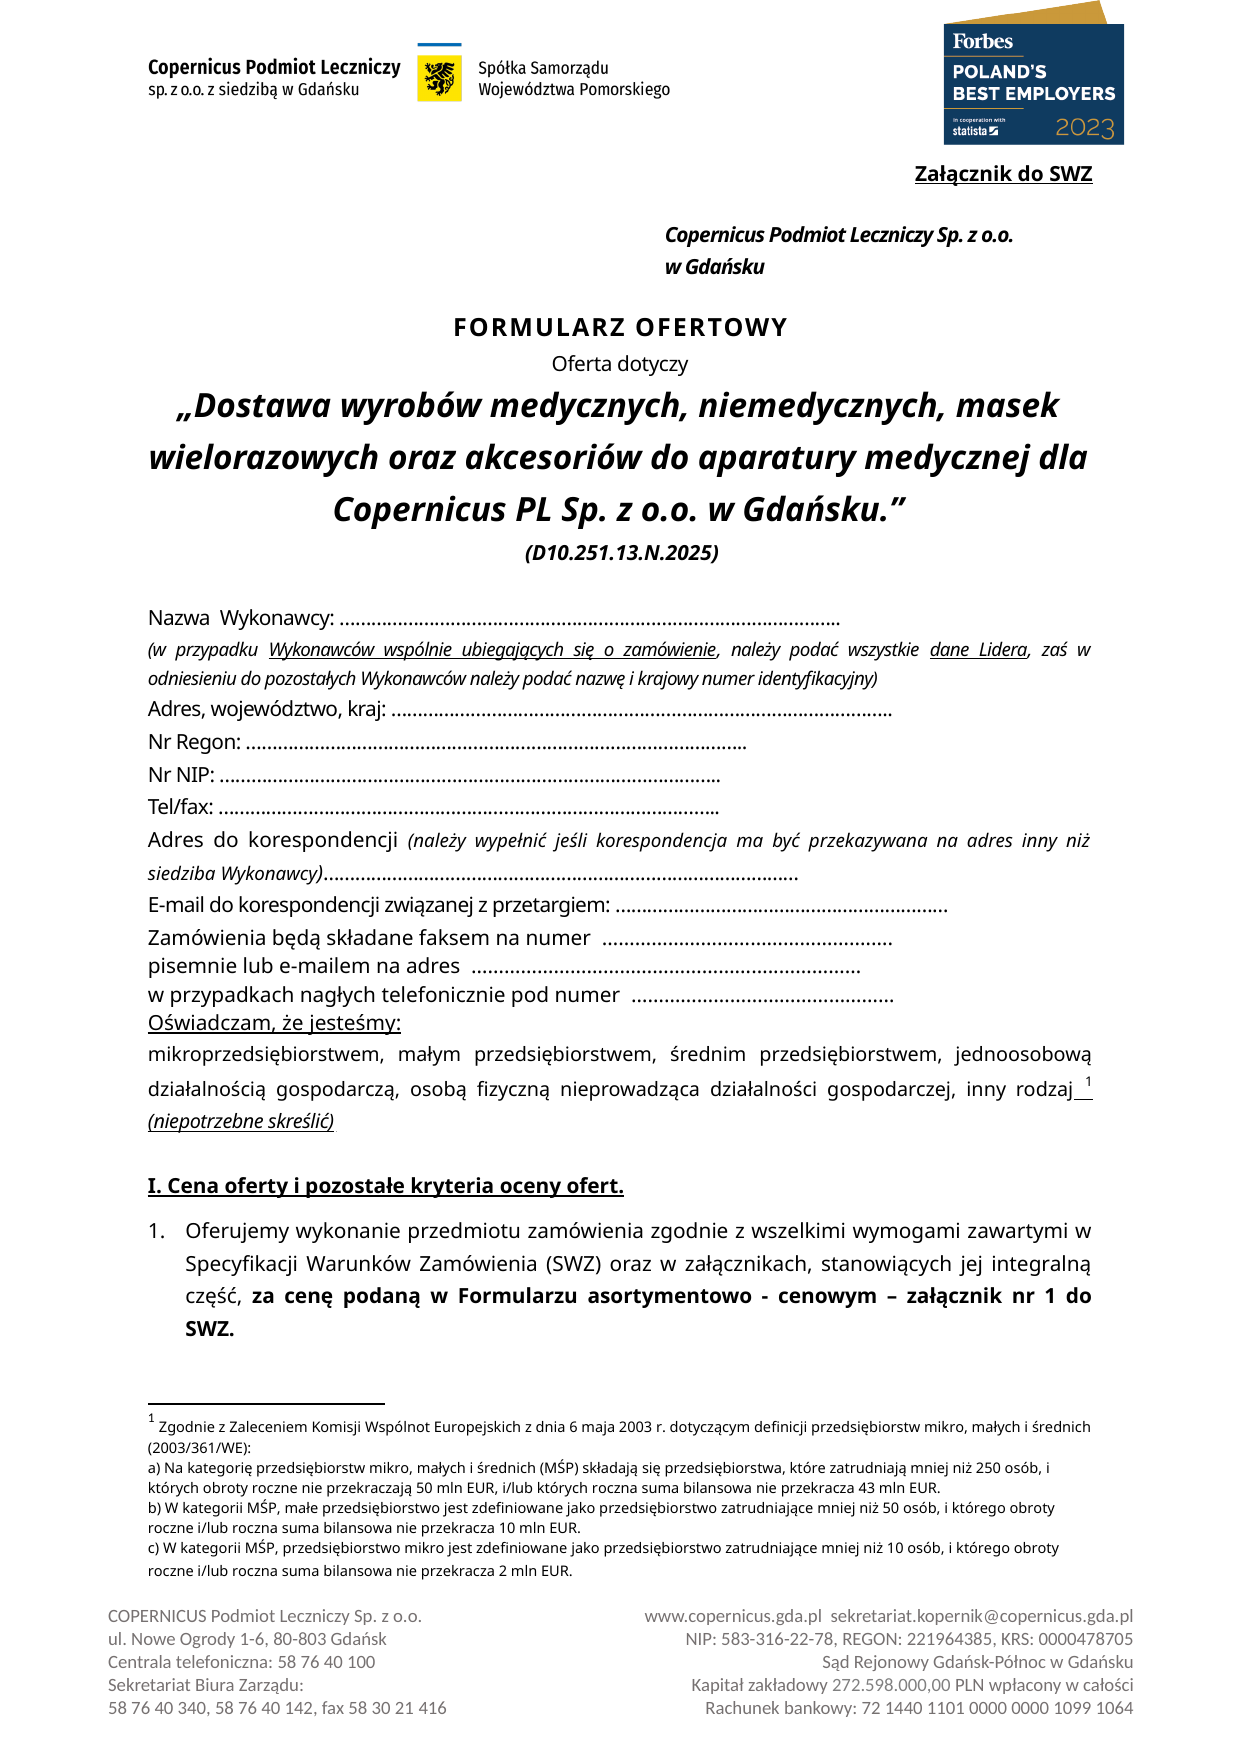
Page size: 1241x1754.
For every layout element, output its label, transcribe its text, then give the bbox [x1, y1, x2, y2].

list Nazwa Wykonawcy: ………………………………………………………………………………….. [148, 603, 1093, 632]
text Zamówienia będą składane faksem na numer ……………………………………….……. [148, 923, 1093, 951]
text Copernicus Podmiot Leczniczy Sp. z o.o. [664, 220, 1093, 248]
list Oferujemy wykonanie przedmiotu zamówienia zgodnie z wszelkimi wymogami zawartymi w Specyfikacji Warunków Zamówienia (SWZ) oraz w załącznikach, stanowiących jej integralną część, za cenę podaną w Formularzu asortymentowo - cenowym – załącznik nr 1 do SWZ. [148, 1216, 1093, 1342]
list (w przypadku Wykonawców wspólnie ubiegających się o zamówienie, należy podać wszystkie dane Lidera, zaś w odniesieniu do pozostałych Wykonawców należy podać nazwę i krajowy numer identyfikacyjny) [148, 636, 1093, 691]
text pisemnie lub e-mailem na adres ………………………………………………..…………… [148, 951, 1093, 980]
list Oświadczam, że jesteśmy: [148, 1008, 1093, 1037]
list Nr Regon: ………………………………………………………………………………….. [148, 727, 1093, 756]
text „Dostawa wyrobów medycznych, niemedycznych, masek wielorazowych oraz akcesoriów do aparatury medycznej dla Copernicus PL Sp. z o.o. w Gdańsku.” [148, 382, 1093, 531]
subtitle I. Cena oferty i pozostałe kryteria oceny ofert. [148, 1171, 1093, 1199]
list Adres do korespondencji (należy wypełnić jeśli korespondencja ma być przekazywana na adres inny niż siedziba Wykonawcy)……………………………………………………………………………… [148, 825, 1093, 886]
list Nr NIP: ………………………………………………………………………………….. [148, 760, 1093, 788]
picture [943, 0, 1125, 145]
picture [147, 42, 673, 103]
text w przypadkach nagłych telefonicznie pod numer ………………………………………… [148, 980, 1093, 1008]
list mikroprzedsiębiorstwem, małym przedsiębiorstwem, średnim przedsiębiorstwem, jednoosobową działalnością gospodarczą, osobą fizyczną nieprowadząca działalności gospodarczej, inny rodzaj (niepotrzebne skreślić) [148, 1068, 1093, 1099]
text Załącznik do SWZ [148, 159, 1093, 187]
text (D10.251.13.N.2025) [148, 538, 1093, 567]
list mikroprzedsiębiorstwem, małym przedsiębiorstwem, średnim przedsiębiorstwem, jednoosobową działalnością gospodarczą, osobą fizyczną nieprowadząca działalności gospodarczej, inny rodzaj (niepotrzebne skreślić) [148, 1100, 1093, 1134]
list E-mail do korespondencji związanej z przetargiem: ……………………………………………………… [148, 890, 1093, 919]
list Adres, województwo, kraj: ………………………………………………………………………………….. [148, 694, 1093, 723]
list Tel/fax: ………………………………………………………………………………….. [148, 792, 1093, 821]
text w Gdańsku [664, 252, 1093, 281]
text FORMULARZ OFERTOWY [148, 310, 1093, 344]
text Oferta dotyczy [148, 349, 1093, 377]
